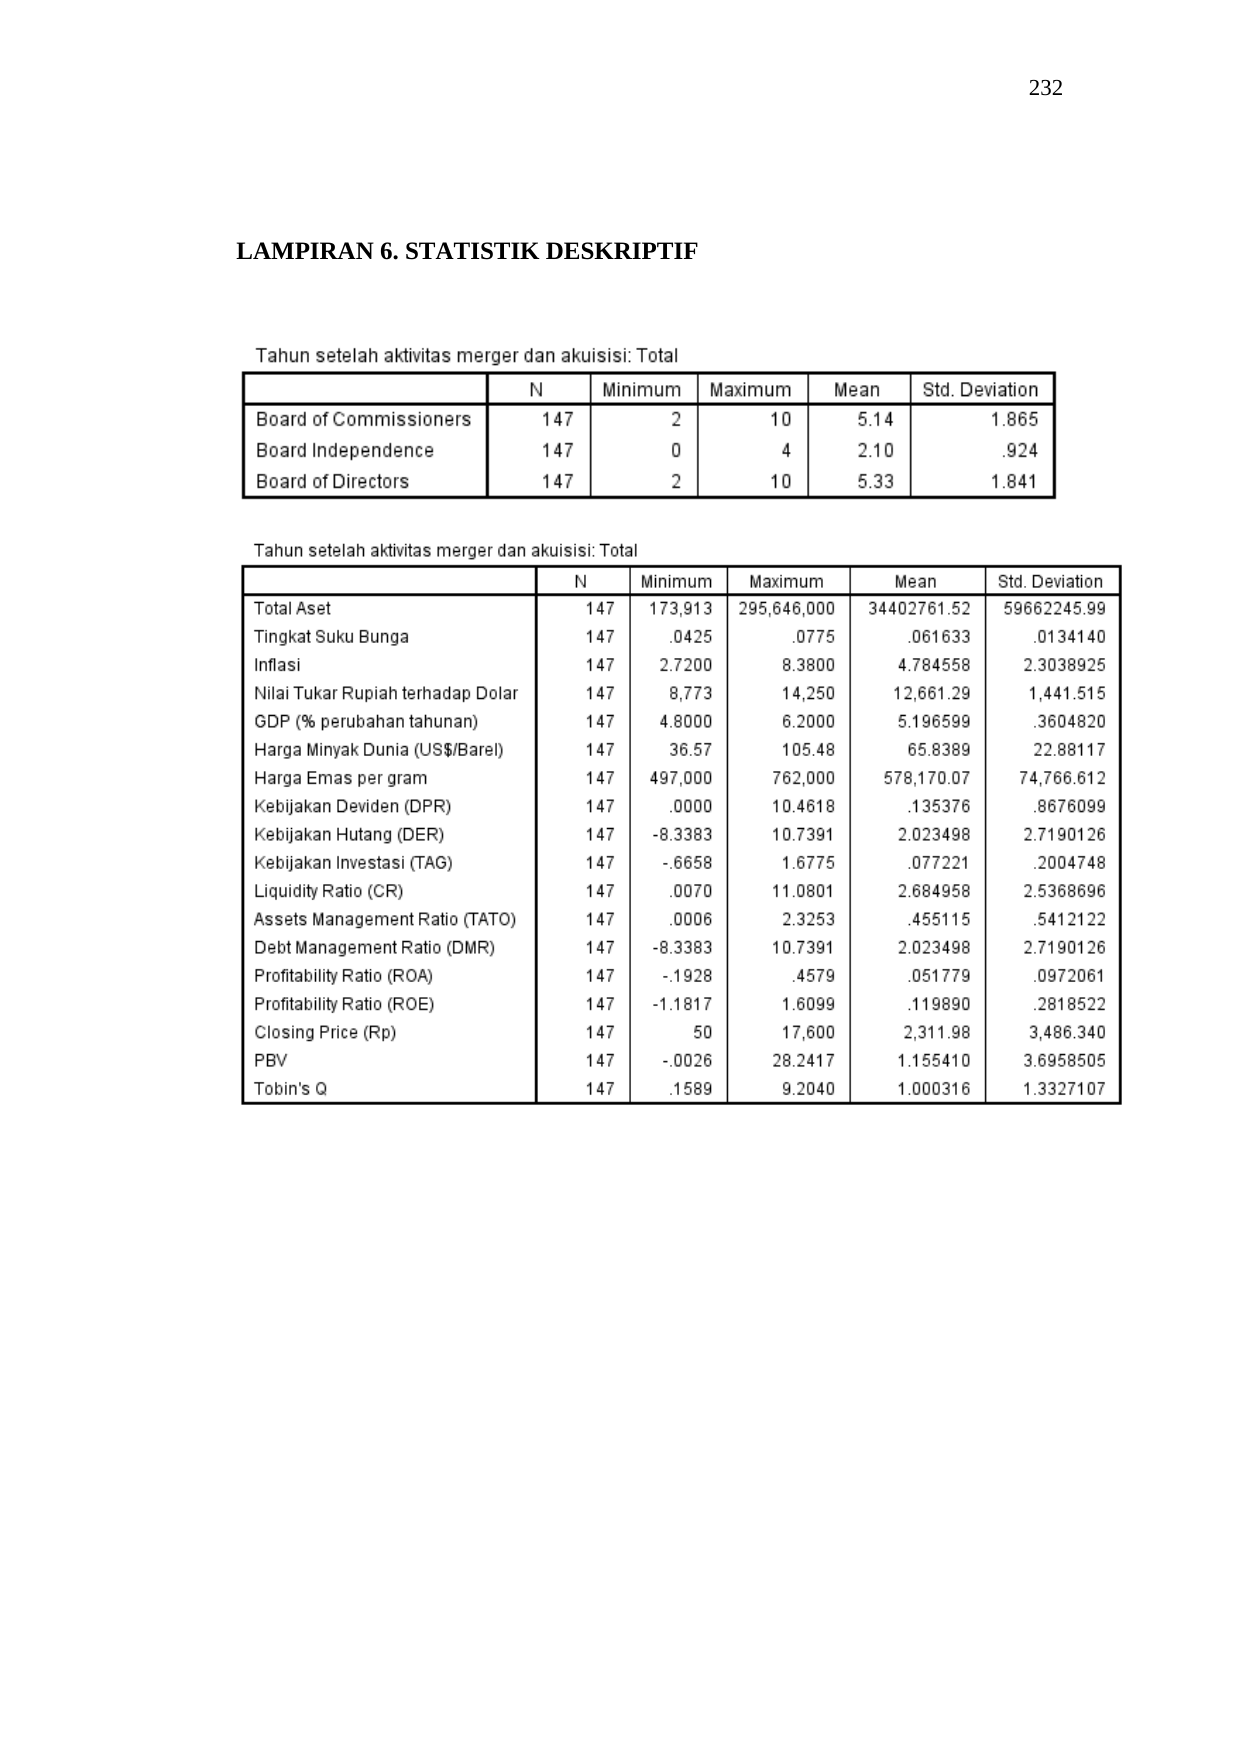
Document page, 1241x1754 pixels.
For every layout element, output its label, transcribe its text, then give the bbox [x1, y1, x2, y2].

text LAMPIRAN 6. STATISTIK DESKRIPTIF [236, 236, 1063, 265]
picture [236, 322, 1064, 507]
picture [236, 521, 1129, 1112]
